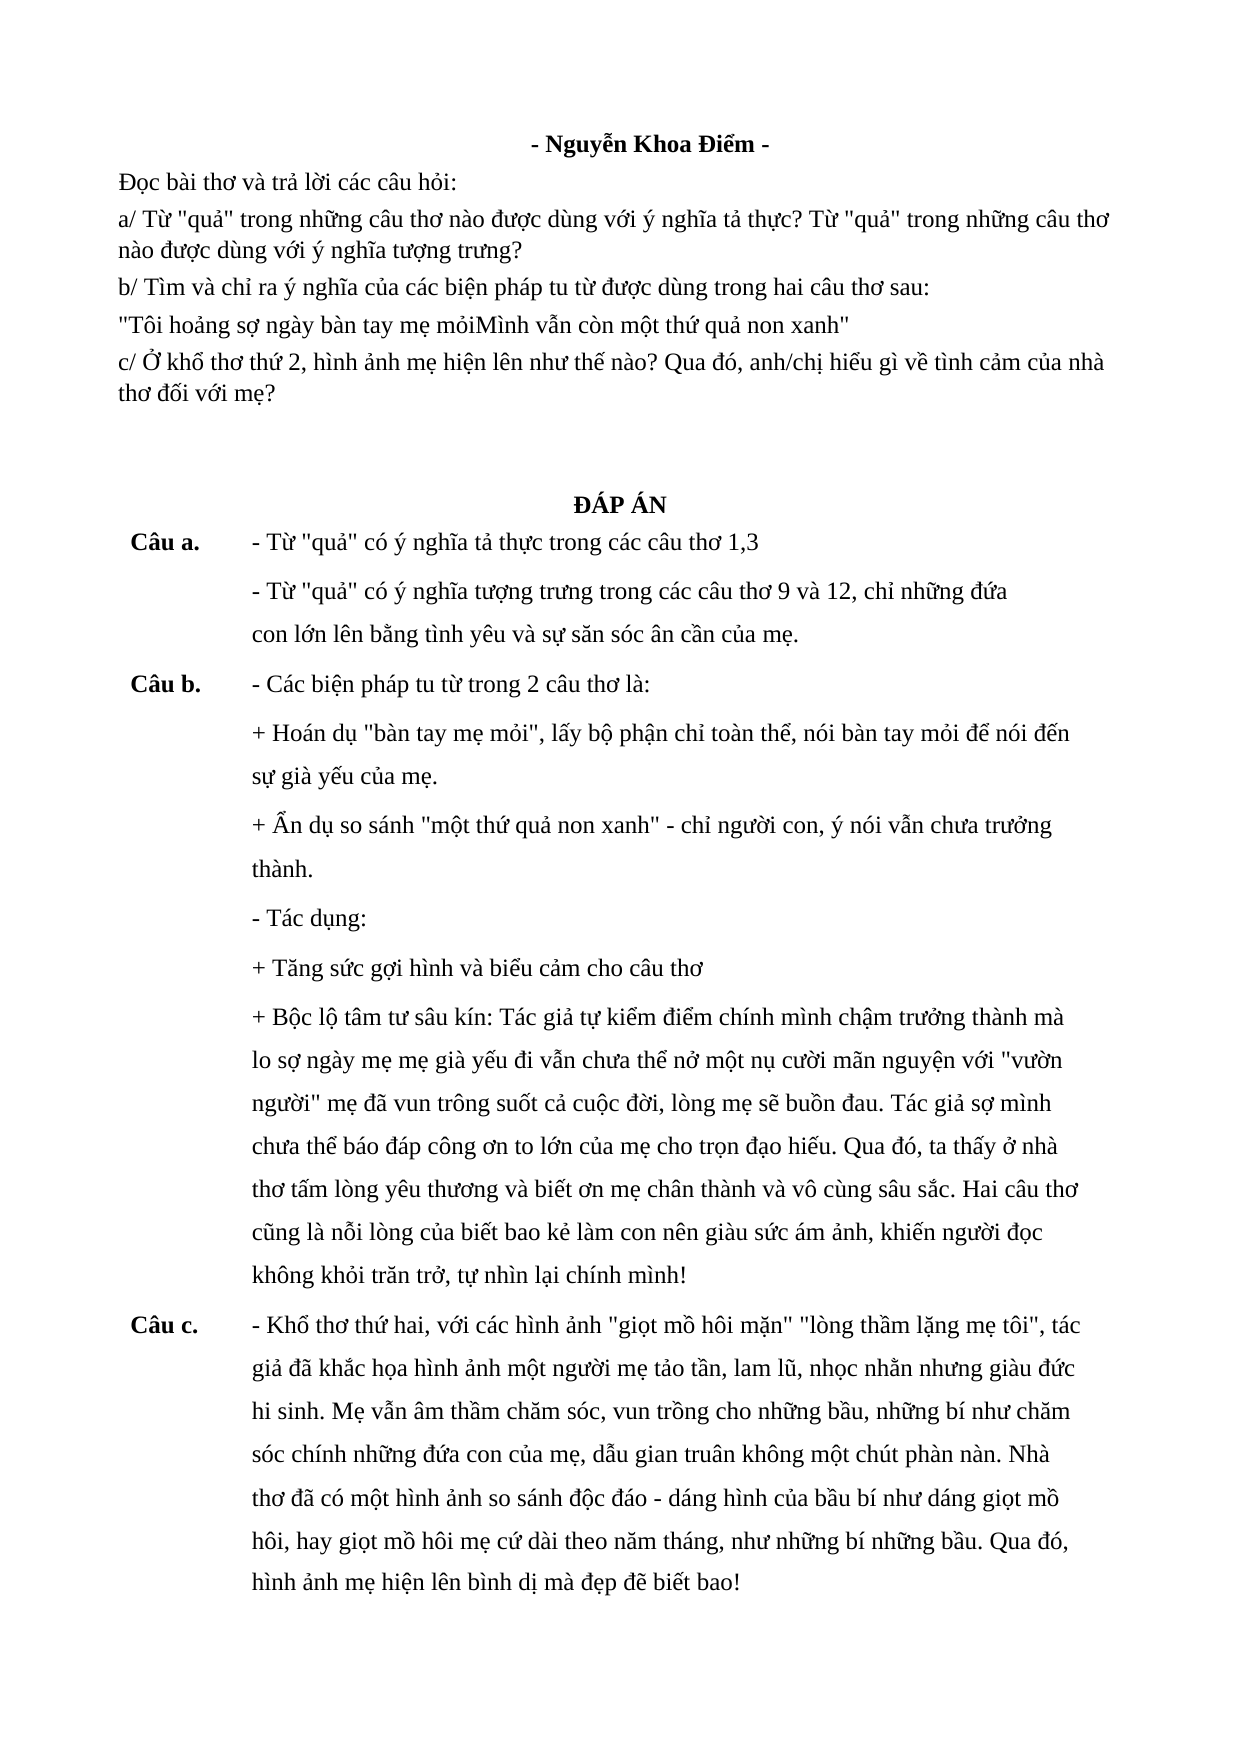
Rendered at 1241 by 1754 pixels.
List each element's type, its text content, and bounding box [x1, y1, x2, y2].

text b/ Tìm và chỉ ra ý nghĩa của các biện pháp tu từ được dùng trong hai câu thơ sau: "Tôi hoảng sợ ngày bàn tay mẹ mỏiMình vẫn còn một thứ quả non xanh" [118, 272, 932, 338]
subtitle - Nguyễn Khoa Điểm - [246, 129, 1054, 158]
table_header Câu a. [109, 528, 226, 659]
table_cell Câu b. [109, 659, 226, 1300]
text a/ Từ "quả" trong những câu thơ nào được dùng với ý nghĩa tả thực? Từ "quả" trong những câu thơ nào được dùng với ý nghĩa tượng trưng? [118, 204, 1111, 264]
table_header Từ "quả" có ý nghĩa tả thực trong các câu thơ 1,3 Từ "quả" có ý nghĩa tượng trưng trong các câu thơ 9 và 12, chỉ những đứa con lớn lên bằng tình yêu và sự săn sóc ân cần của mẹ. [226, 528, 1102, 659]
table_cell - Khổ thơ thứ hai, với các hình ảnh "giọt mồ hôi mặn" "lòng thầm lặng mẹ tôi", tác giả đã khắc họa hình ảnh một người mẹ tảo tần, lam lũ, nhọc nhằn nhưng giàu đức hi sinh. Mẹ vẫn âm thầm chăm sóc, vun trồng cho những bầu, những bí như chăm sóc chính những đứa con của mẹ, dẫu gian truân không một chút phàn nàn. Nhà thơ đã có một hình ảnh so sánh độc đáo - dáng hình của bầu bí như dáng giọt mồ hôi, hay giọt mồ hôi mẹ cứ dài theo năm tháng, như những bí những bầu. Qua đó, hình ảnh mẹ hiện lên bình dị mà đẹp đẽ biết bao! [226, 1300, 1102, 1597]
table_cell Câu c. [109, 1300, 226, 1597]
table_cell Các biện pháp tu từ trong 2 câu thơ là: + Hoán dụ "bàn tay mẹ mỏi", lấy bộ phận chỉ toàn thể, nói bàn tay mỏi để nói đến sự già yếu của mẹ. + Ẩn dụ so sánh "một thứ quả non xanh" - chỉ người con, ý nói vẫn chưa trưởng thành. Tác dụng: + Tăng sức gợi hình và biểu cảm cho câu thơ + Bộc lộ tâm tư sâu kín: Tác giả tự kiểm điểm chính mình chậm trưởng thành mà lo sợ ngày mẹ mẹ già yếu đi vẫn chưa thể nở một nụ cười mãn nguyện với "vườn người" mẹ đã vun trông suốt cả cuộc đời, lòng mẹ sẽ buồn đau. Tác giả sợ mình chưa thể báo đáp công ơn to lớn của mẹ cho trọn đạo hiếu. Qua đó, ta thấy ở nhà thơ tấm lòng yêu thương và biết ơn mẹ chân thành và vô cùng sâu sắc. Hai câu thơ cũng là nỗi lòng của biết bao kẻ làm con nên giàu sức ám ảnh, khiến người đọc không khỏi trăn trở, tự nhìn lại chính mình! [226, 659, 1102, 1300]
text ĐÁP ÁN [246, 490, 994, 519]
text Đọc bài thơ và trả lời các câu hỏi: [116, 167, 459, 195]
text c/ Ở khổ thơ thứ 2, hình ảnh mẹ hiện lên như thế nào? Qua đó, anh/chị hiểu gì về tình cảm của nhà thơ đối với mẹ? [118, 347, 1106, 407]
